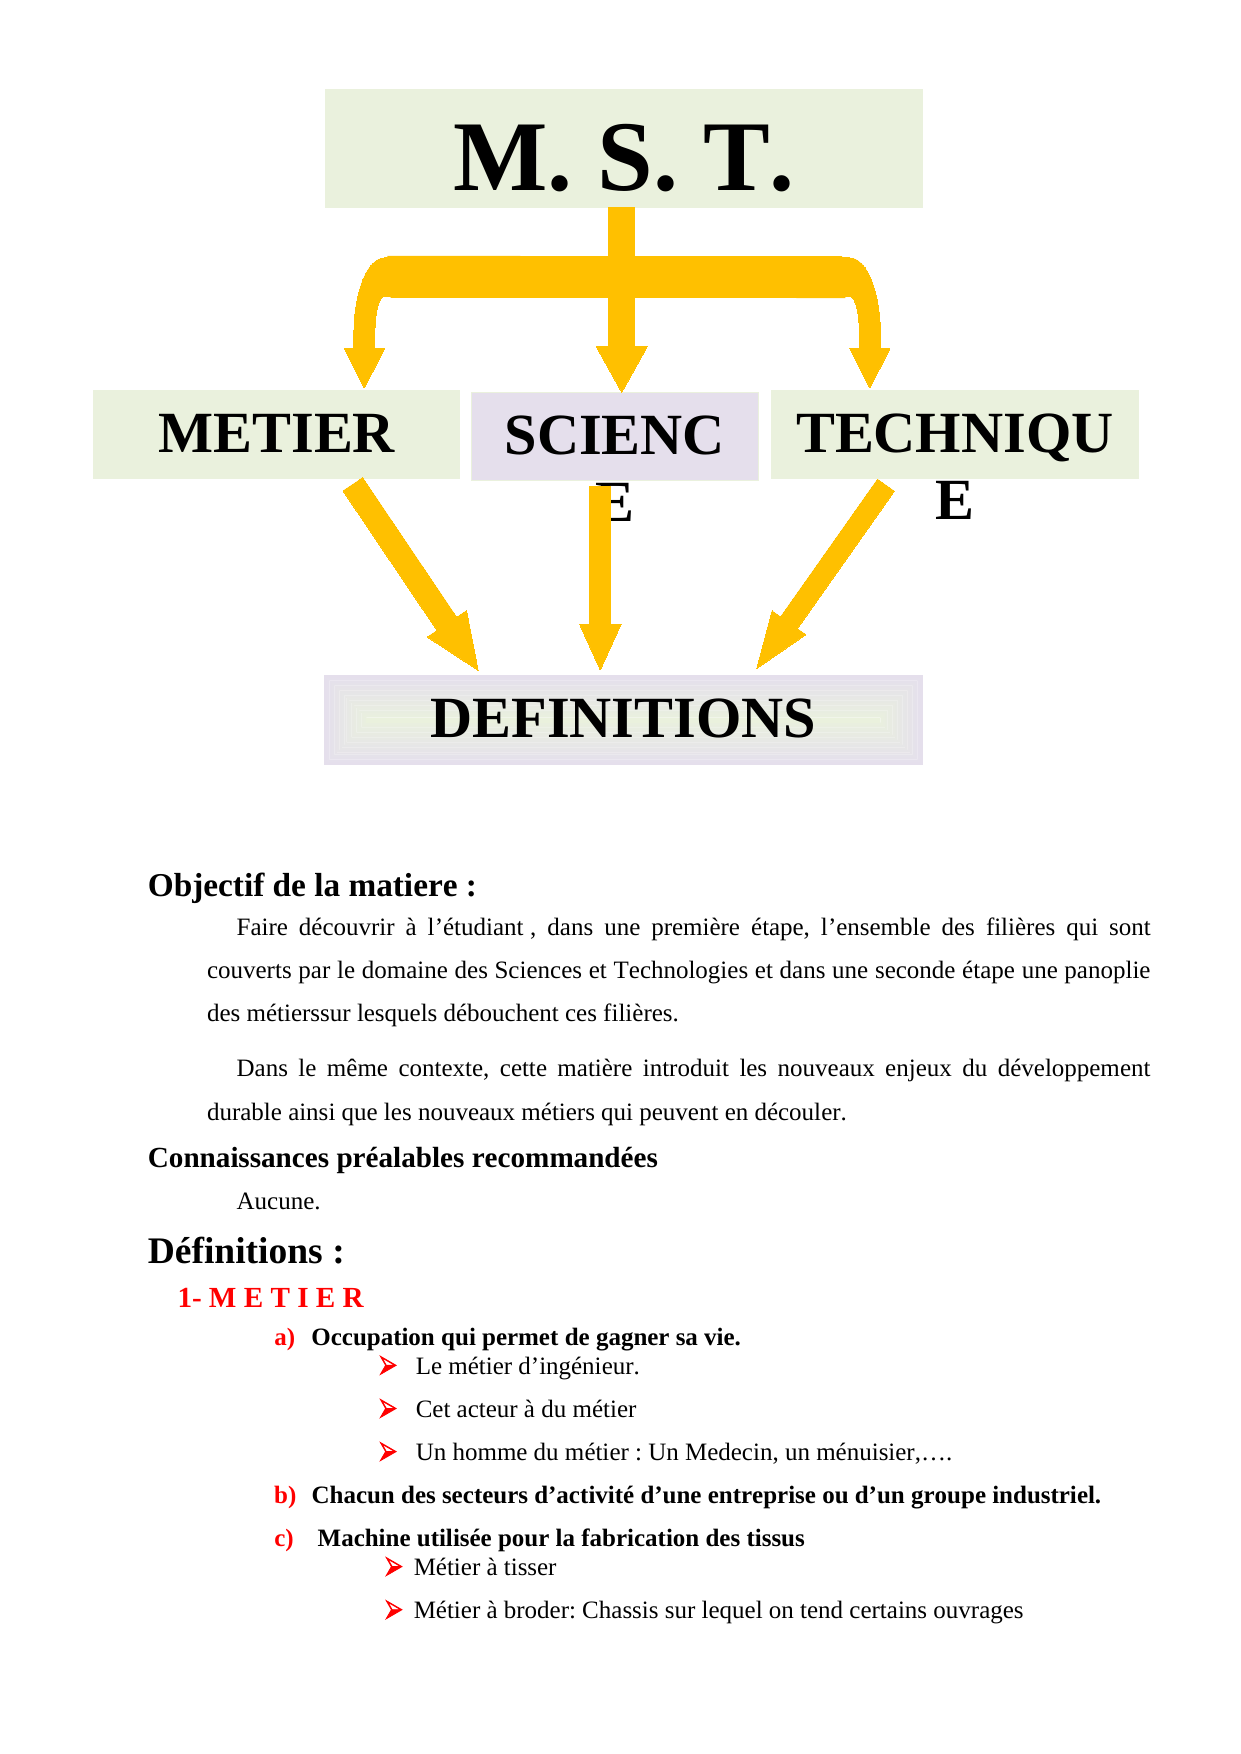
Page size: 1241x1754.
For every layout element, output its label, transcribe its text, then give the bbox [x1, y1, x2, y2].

list Cet acteur à du métier [378, 1394, 1152, 1423]
list Métier à tisser [384, 1552, 1152, 1581]
list Occupation qui permet de gagner sa vie. [274, 1322, 1152, 1351]
list Chacun des secteurs d’activité d’une entreprise ou d’un groupe industriel. [274, 1480, 1152, 1509]
text 1- M E T I E R [148, 1280, 1152, 1314]
text Aucune. [207, 1186, 1152, 1214]
list Machine utilisée pour la fabrication des tissus [274, 1523, 1152, 1552]
text Objectif de la matiere : [148, 865, 1152, 903]
list Un homme du métier : Un Medecin, un ménuisier,…. [378, 1437, 1152, 1466]
list Métier à broder: Chassis sur lequel on tend certains ouvrages [384, 1595, 1152, 1624]
text Faire découvrir à l’étudiant , dans une première étape, l’ensemble des filières qui sont couverts par le domaine des Sciences et Technologies et dans une seconde étape une panoplie des métierssur lesquels débouchent ces filières. [207, 912, 1152, 1027]
text Dans le même contexte, cette matière introduit les nouveaux enjeux du développement durable ainsi que les nouveaux métiers qui peuvent en découler. [207, 1053, 1152, 1125]
list Le métier d’ingénieur. [378, 1351, 1152, 1380]
text Définitions : [148, 1229, 1152, 1272]
text Connaissances préalables recommandées [148, 1140, 1152, 1173]
